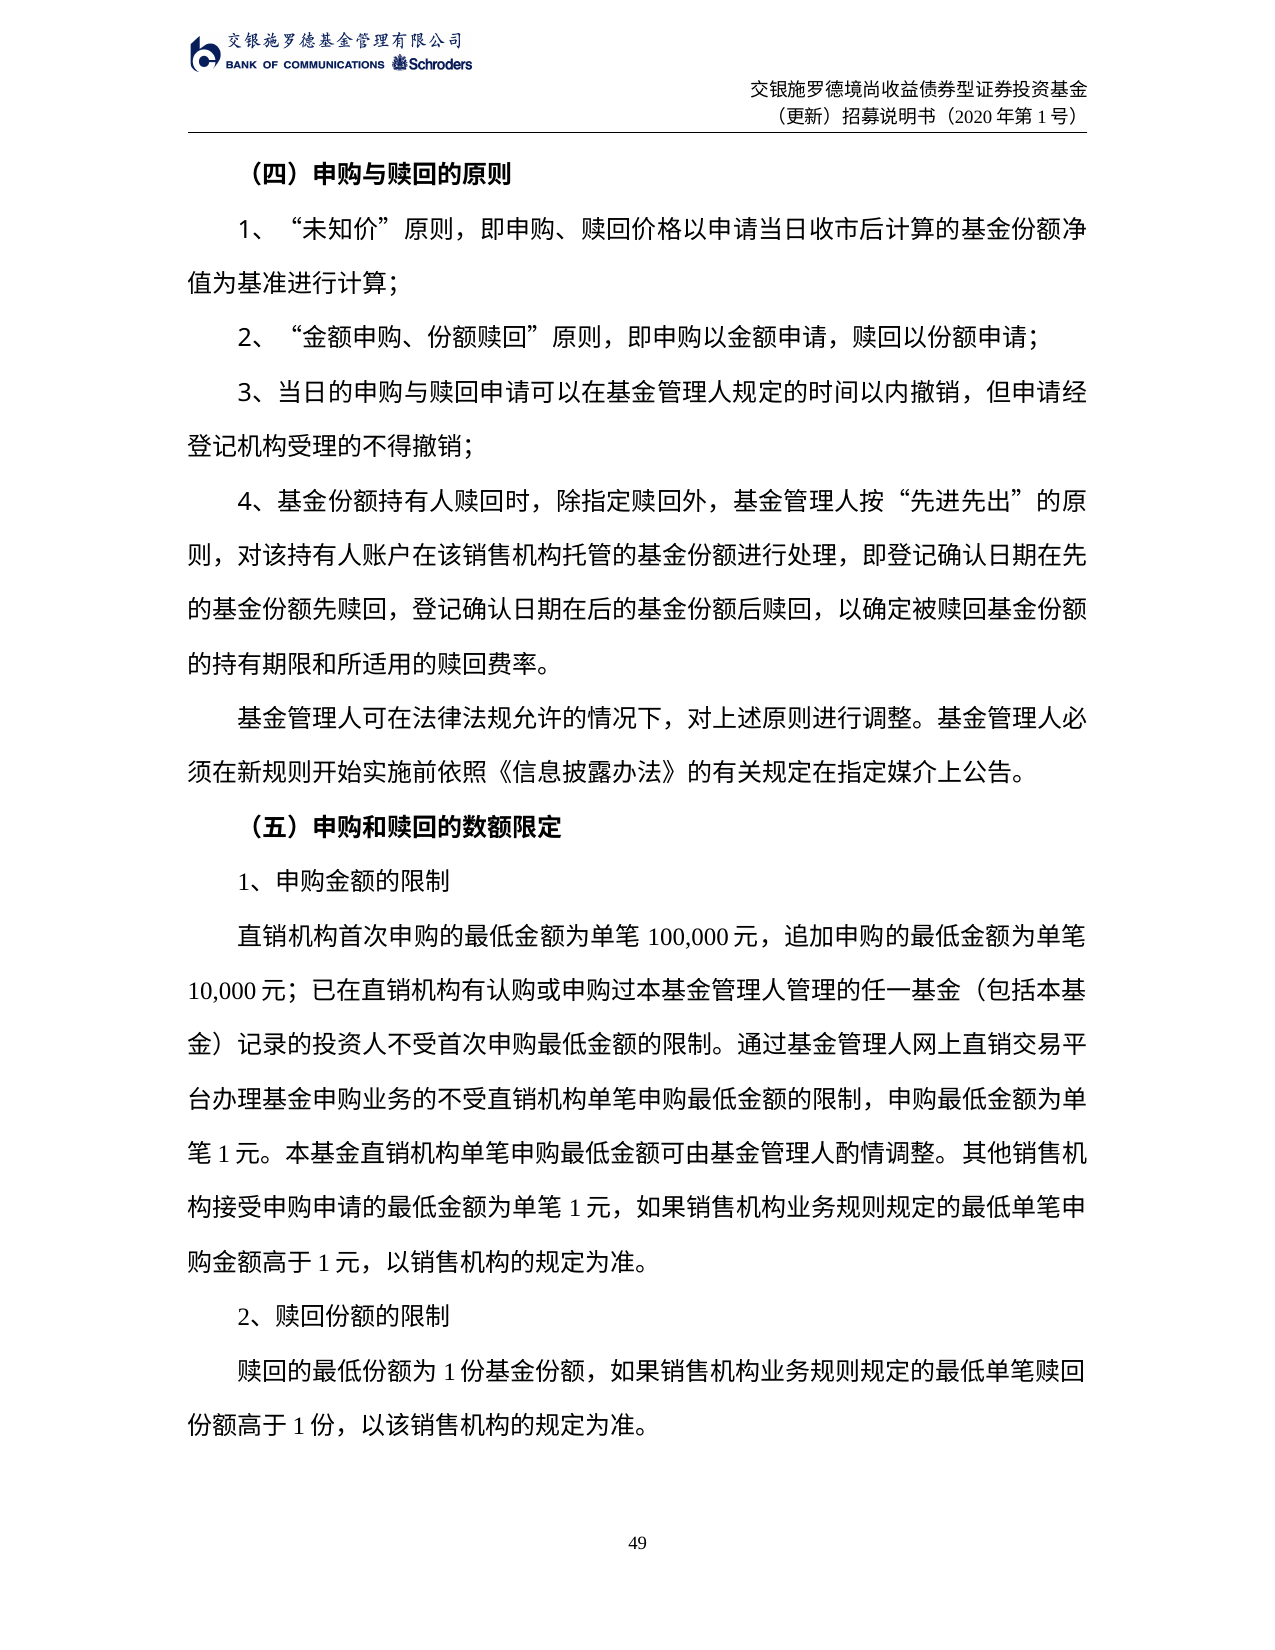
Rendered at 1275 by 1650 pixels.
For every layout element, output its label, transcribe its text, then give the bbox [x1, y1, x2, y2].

text 2、赎回份额的限制 [187, 1297, 1087, 1333]
text 3、当日的申购与赎回申请可以在基金管理人规定的时间以内撤销，但申请经登记机构受理的不得撤销； [187, 372, 1087, 463]
text 直销机构首次申购的最低金额为单笔100,000元，追加申购的最低金额为单笔10,000元；已在直销机构有认购或申购过本基金管理人管理的任一基金（包括本基金）记录的投资人不受首次申购最低金额的限制。通过基金管理人网上直销交易平台办理基金申购业务的不受直销机构单笔申购最低金额的限制，申购最低金额为单笔1元。本基金直销机构单笔申购最低金额可由基金管理人酌情调整。其他销售机构接受申购申请的最低金额为单笔1元，如果销售机构业务规则规定的最低单笔申购金额高于1元，以销售机构的规定为准。 [187, 916, 1087, 1278]
text 4、基金份额持有人赎回时，除指定赎回外，基金管理人按“先进先出”的原则，对该持有人账户在该销售机构托管的基金份额进行处理，即登记确认日期在先的基金份额先赎回，登记确认日期在后的基金份额后赎回，以确定被赎回基金份额的持有期限和所适用的赎回费率。 [187, 481, 1087, 680]
text （五）申购和赎回的数额限定 [187, 807, 1087, 843]
text 1、“未知价”原则，即申购、赎回价格以申请当日收市后计算的基金份额净值为基准进行计算； [187, 209, 1087, 300]
text 2、“金额申购、份额赎回”原则，即申购以金额申请，赎回以份额申请； [187, 318, 1087, 354]
text （四）申购与赎回的原则 [187, 155, 1087, 191]
text 赎回的最低份额为1份基金份额，如果销售机构业务规则规定的最低单笔赎回份额高于1份，以该销售机构的规定为准。 [187, 1351, 1087, 1442]
picture [190, 32, 472, 72]
text 1、申购金额的限制 [187, 862, 1087, 898]
text 基金管理人可在法律法规允许的情况下，对上述原则进行调整。基金管理人必须在新规则开始实施前依照《信息披露办法》的有关规定在指定媒介上公告。 [187, 698, 1087, 789]
